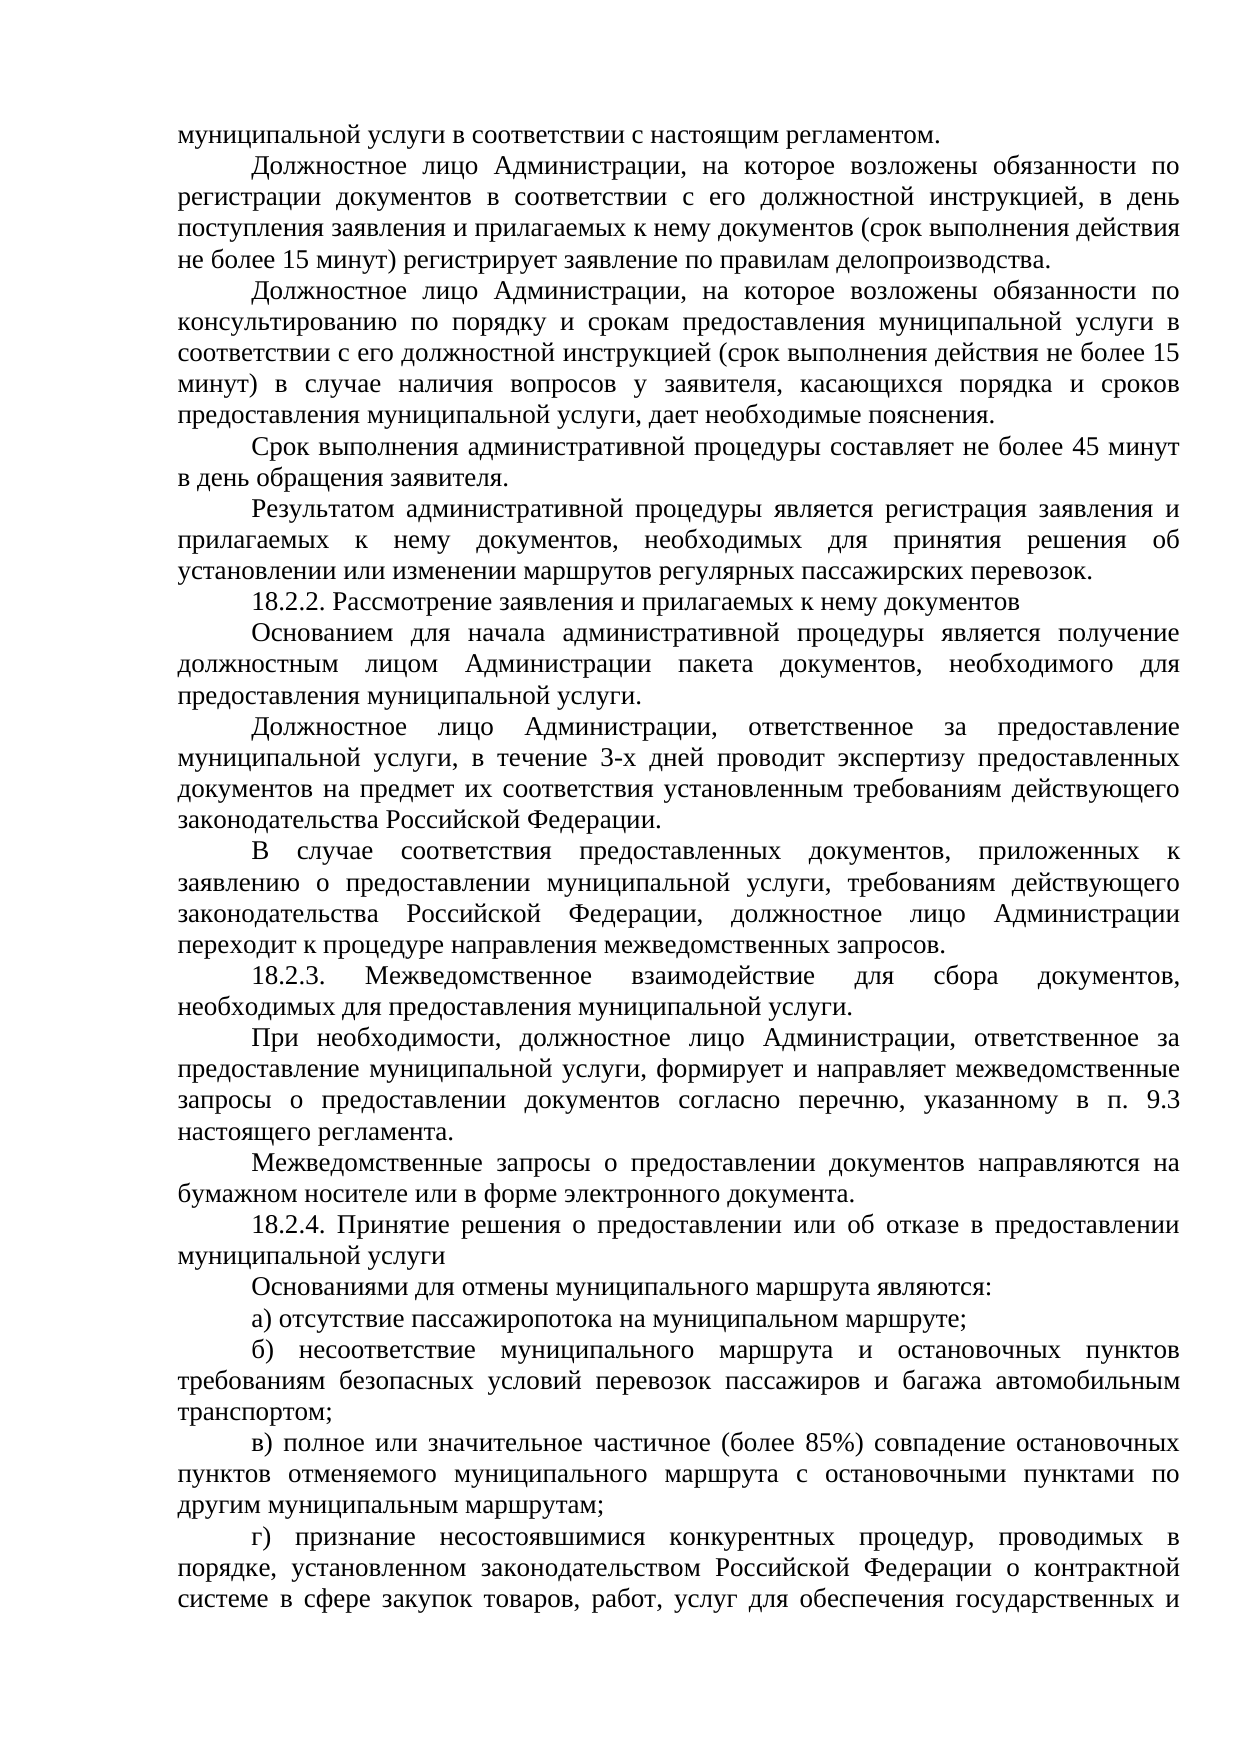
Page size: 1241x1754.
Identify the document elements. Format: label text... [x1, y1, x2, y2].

text Результатом административной процедуры является регистрация заявления и прилагаемых к нему документов, необходимых для принятия решения об установлении или изменении маршрутов регулярных пассажирских перевозок. [177, 492, 1181, 585]
text Должностное лицо Администрации, на которое возложены обязанности по регистрации документов в соответствии с его должностной инструкцией, в день поступления заявления и прилагаемых к нему документов (срок выполнения действия не более 15 минут) регистрирует заявление по правилам делопроизводства. [177, 149, 1181, 274]
text Основаниями для отмены муниципального маршрута являются: [177, 1271, 1181, 1302]
text 18.2.3. Межведомственное взаимодействие для сбора документов, необходимых для предоставления муниципальной услуги. [177, 959, 1181, 1021]
text При необходимости, должностное лицо Администрации, ответственное за предоставление муниципальной услуги, формирует и направляет межведомственные запросы о предоставлении документов согласно перечню, указанному в п. 9.3 настоящего регламента. [177, 1021, 1181, 1146]
text б) несоответствие муниципального маршрута и остановочных пунктов требованиям безопасных условий перевозок пассажиров и багажа автомобильным транспортом; [177, 1333, 1181, 1426]
text Должностное лицо Администрации, на которое возложены обязанности по консультированию по порядку и срокам предоставления муниципальной услуги в соответствии с его должностной инструкцией (срок выполнения действия не более 15 минут) в случае наличия вопросов у заявителя, касающихся порядка и сроков предоставления муниципальной услуги, дает необходимые пояснения. [177, 274, 1181, 429]
text Межведомственные запросы о предоставлении документов направляются на бумажном носителе или в форме электронного документа. [177, 1146, 1181, 1208]
text Основанием для начала административной процедуры является получение должностным лицом Администрации пакета документов, необходимого для предоставления муниципальной услуги. [177, 616, 1181, 710]
text 18.2.4. Принятие решения о предоставлении или об отказе в предоставлении муниципальной услуги [177, 1208, 1181, 1271]
text Должностное лицо Администрации, ответственное за предоставление муниципальной услуги, в течение 3-х дней проводит экспертизу предоставленных документов на предмет их соответствия установленным требованиям действующего законодательства Российской Федерации. [177, 710, 1181, 834]
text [177, 118, 1181, 149]
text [177, 1520, 1181, 1613]
text 18.2.2. Рассмотрение заявления и прилагаемых к нему документов [177, 585, 1181, 616]
text в) полное или значительное частичное (более 85%) совпадение остановочных пунктов отменяемого муниципального маршрута с остановочными пунктами по другим муниципальным маршрутам; [177, 1426, 1181, 1520]
text Срок выполнения административной процедуры составляет не более 45 минут в день обращения заявителя. [177, 429, 1181, 492]
text В случае соответствия предоставленных документов, приложенных к заявлению о предоставлении муниципальной услуги, требованиям действующего законодательства Российской Федерации, должностное лицо Администрации переходит к процедуре направления межведомственных запросов. [177, 834, 1181, 959]
text а) отсутствие пассажиропотока на муниципальном маршруте; [177, 1302, 1181, 1333]
